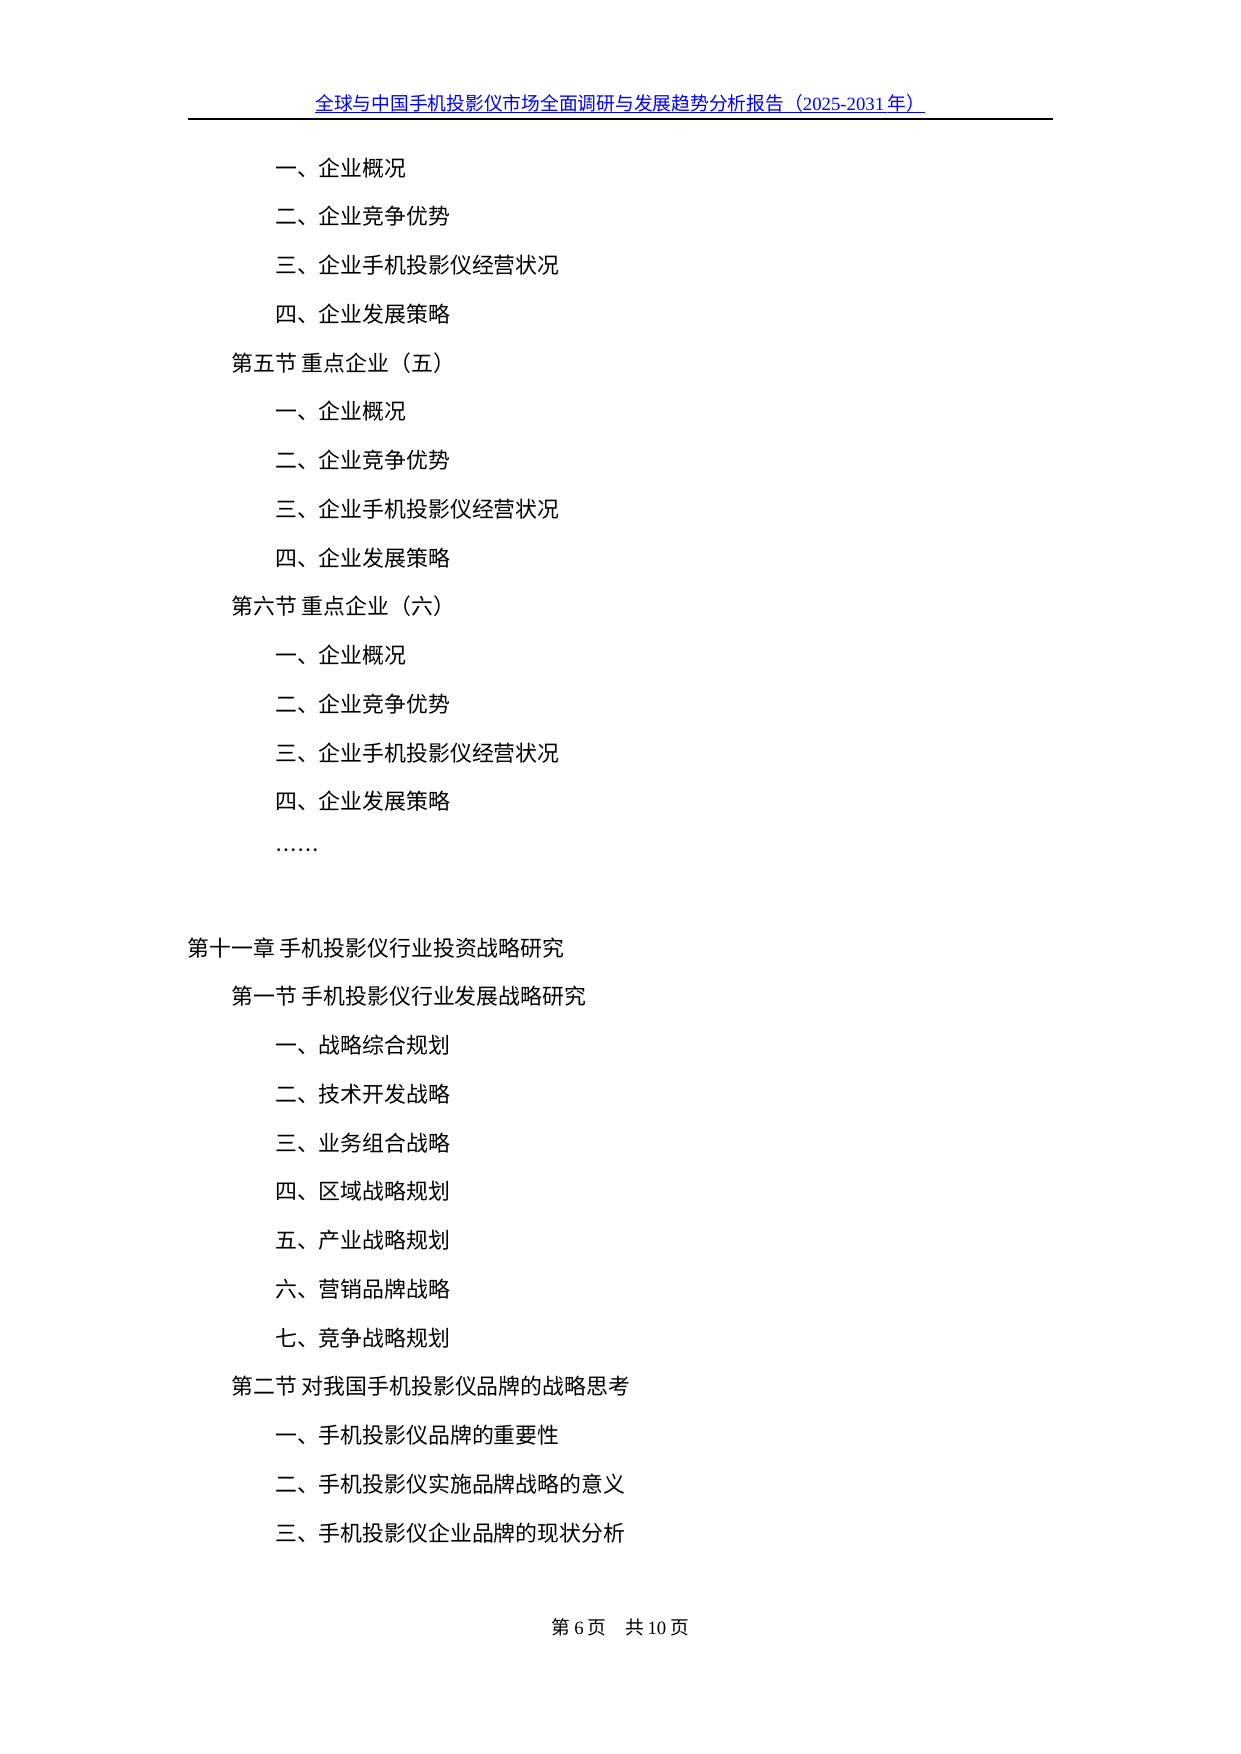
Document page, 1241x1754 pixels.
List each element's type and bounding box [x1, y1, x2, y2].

text [187, 150, 1053, 1548]
